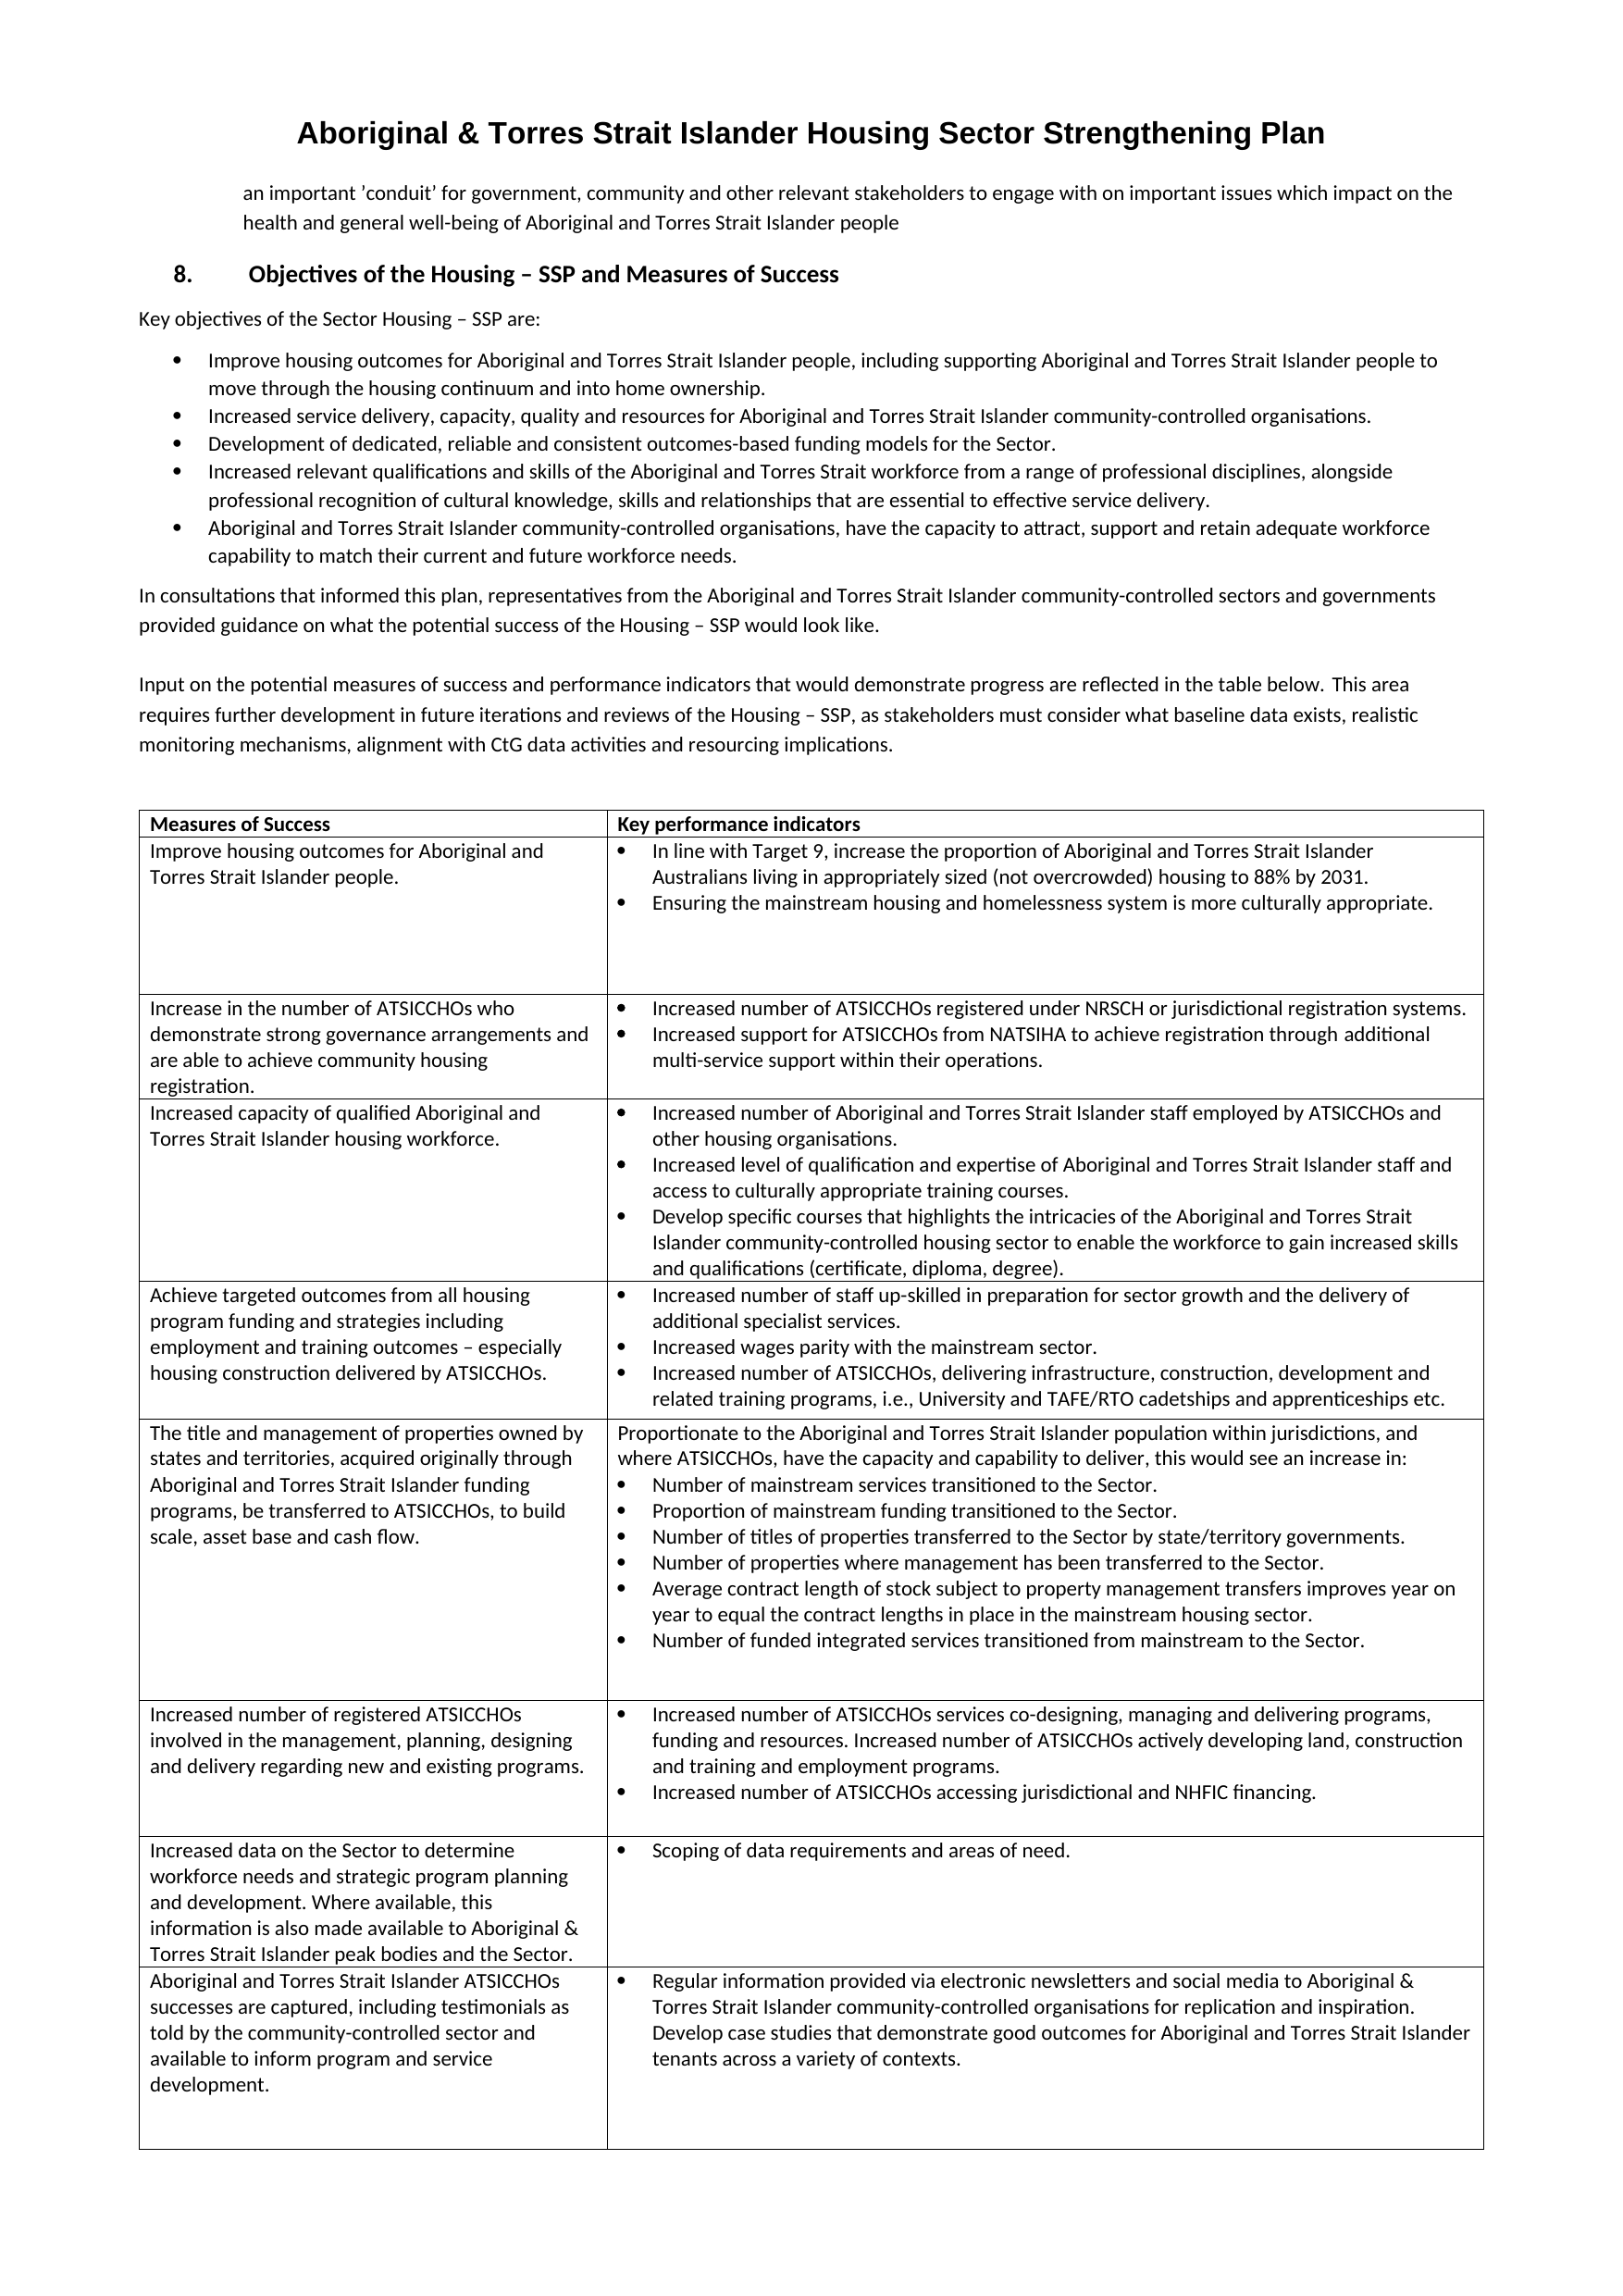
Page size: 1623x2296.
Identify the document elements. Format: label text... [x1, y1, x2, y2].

list Aboriginal and Torres Strait Islander community-controlled organisations, have the capacity to attract, support and retain adequate workforce capability to match their current and future workforce needs. [173, 515, 1484, 568]
table_cell Improve housing outcomes for Aboriginal and Torres Strait Islander people. [140, 838, 607, 994]
text In consultations that informed this plan, representatives from the Aboriginal and Torres Strait Islander community-controlled sectors and governments provided guidance on what the potential success of the Housing – SSP would look like. [139, 582, 1484, 638]
table_cell Increased capacity of qualified Aboriginal and Torres Strait Islander housing workforce. [140, 1099, 607, 1281]
list Improve housing outcomes for Aboriginal and Torres Strait Islander people, including supporting Aboriginal and Torres Strait Islander people to move through the housing continuum and into home ownership. [173, 347, 1484, 401]
table_cell Increased number of registered ATSICCHOs involved in the management, planning, designing and delivery regarding new and existing programs. [140, 1701, 607, 1836]
table_cell Scoping of data requirements and areas of need. [608, 1837, 1483, 1967]
table_cell Achieve targeted outcomes from all housing program funding and strategies including employment and training outcomes – especially housing construction delivered by ATSICCHOs. [140, 1282, 607, 1419]
table_cell Increased number of staff up-skilled in preparation for sector growth and the delivery of additional specialist services. Increased wages parity with the mainstream sector. Increased number of ATSICCHOs, delivering infrastructure, construction, development and related training programs, i.e., University and TAFE/RTO cadetships and apprenticeships etc. [608, 1282, 1483, 1419]
subtitle Objectives of the Housing – SSP and Measures of Success [173, 258, 1484, 290]
text Key objectives of the Sector Housing – SSP are: [139, 305, 1484, 331]
table_header Measures of Success [140, 811, 607, 837]
table_cell Increased number of Aboriginal and Torres Strait Islander staff employed by ATSICCHOs and other housing organisations. Increased level of qualification and expertise of Aboriginal and Torres Strait Islander staff and access to culturally appropriate training courses. Develop specific courses that highlights the intricacies of the Aboriginal and Torres Strait Islander community-controlled housing sector to enable the workforce to gain increased skills and qualifications (certificate, diploma, degree). [608, 1099, 1483, 1281]
table_cell Regular information provided via electronic newsletters and social media to Aboriginal & Torres Strait Islander community-controlled organisations for replication and inspiration. Develop case studies that demonstrate good outcomes for Aboriginal and Torres Strait Islander tenants across a variety of contexts. [608, 1967, 1483, 2149]
list Increased relevant qualifications and skills of the Aboriginal and Torres Strait workforce from a range of professional disciplines, alongside professional recognition of cultural knowledge, skills and relationships that are essential to effective service delivery. [173, 459, 1484, 513]
list Development of dedicated, reliable and consistent outcomes-based funding models for the Sector. [173, 430, 1484, 456]
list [173, 180, 1484, 235]
table_cell Proportionate to the Aboriginal and Torres Strait Islander population within jurisdictions, and where ATSICCHOs, have the capacity and capability to deliver, this would see an increase in: Number of mainstream services transitioned to the Sector. Proportion of mainstream funding transitioned to the Sector. Number of titles of properties transferred to the Sector by state/territory governments. Number of properties where management has been transferred to the Sector. Average contract length of stock subject to property management transfers improves year on year to equal the contract lengths in place in the mainstream housing sector. Number of funded integrated services transitioned from mainstream to the Sector. [608, 1420, 1483, 1700]
table_header Key performance indicators [608, 811, 1483, 837]
table_cell Increased number of ATSICCHOs registered under NRSCH or jurisdictional registration systems. Increased support for ATSICCHOs from NATSIHA to achieve registration through additional multi-service support within their operations. [608, 995, 1483, 1098]
table_cell Aboriginal and Torres Strait Islander ATSICCHOs successes are captured, including testimonials as told by the community-controlled sector and available to inform program and service development. [140, 1967, 607, 2149]
table_cell The title and management of properties owned by states and territories, acquired originally through Aboriginal and Torres Strait Islander funding programs, be transferred to ATSICCHOs, to build scale, asset base and cash flow. [140, 1420, 607, 1700]
list Increased service delivery, capacity, quality and resources for Aboriginal and Torres Strait Islander community-controlled organisations. [173, 403, 1484, 428]
table_cell Increased number of ATSICCHOs services co-designing, managing and delivering programs, funding and resources. Increased number of ATSICCHOs actively developing land, construction and training and employment programs. Increased number of ATSICCHOs accessing jurisdictional and NHFIC financing. [608, 1701, 1483, 1836]
table_cell Increased data on the Sector to determine workforce needs and strategic program planning and development. Where available, this information is also made available to Aboriginal & Torres Strait Islander peak bodies and the Sector. [140, 1837, 607, 1967]
table_cell In line with Target 9, increase the proportion of Aboriginal and Torres Strait Islander Australians living in appropriately sized (not overcrowded) housing to 88% by 2031. Ensuring the mainstream housing and homelessness system is more culturally appropriate. [608, 838, 1483, 994]
table_cell Increase in the number of ATSICCHOs who demonstrate strong governance arrangements and are able to achieve community housing registration. [140, 995, 607, 1098]
text Input on the potential measures of success and performance indicators that would demonstrate progress are reflected in the table below. This area requires further development in future iterations and reviews of the Housing – SSP, as stakeholders must consider what baseline data exists, realistic monitoring mechanisms, alignment with CtG data activities and resourcing implications. [139, 671, 1484, 757]
